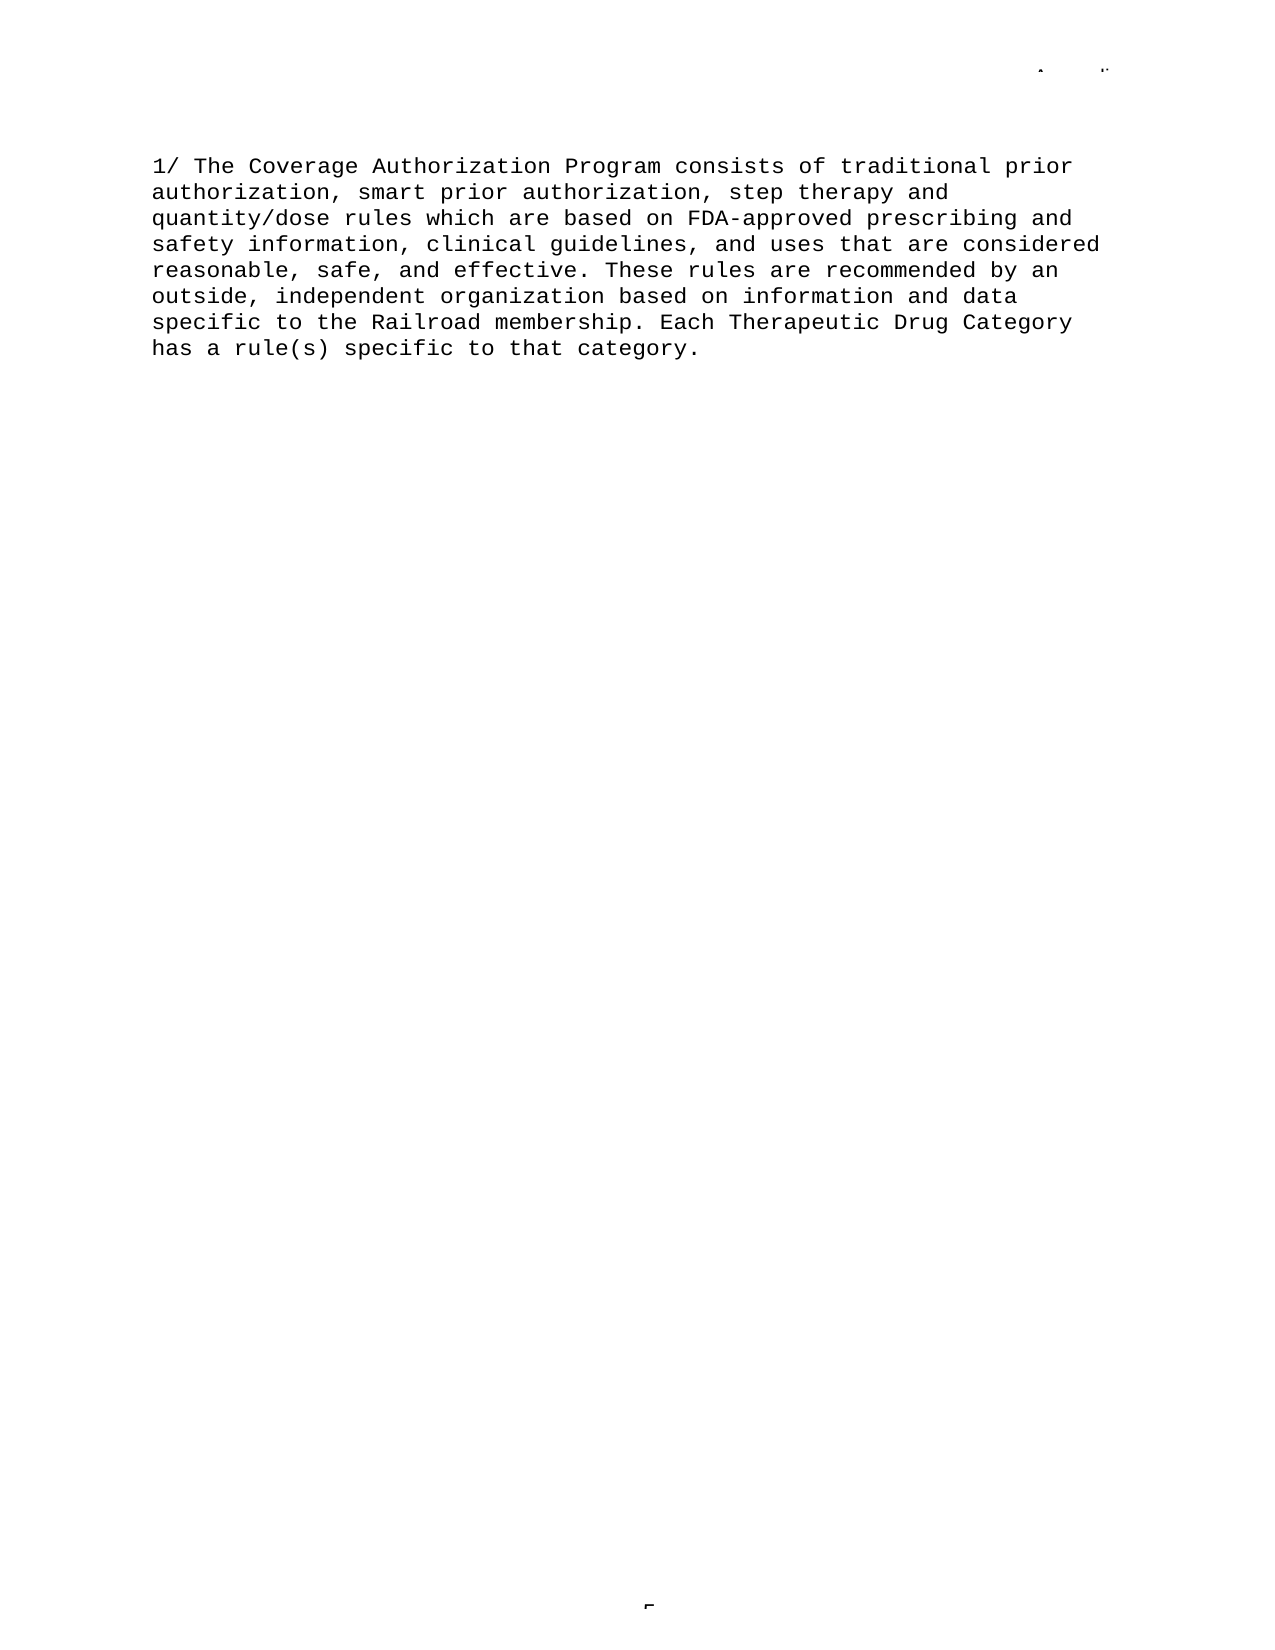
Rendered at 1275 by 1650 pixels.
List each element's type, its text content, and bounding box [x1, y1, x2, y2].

text 1/ The Coverage Authorization Program consists of traditional prior authorization, smart prior authorization, step therapy and quantity/dose rules which are based on FDA-approved prescribing and safety information, clinical guidelines, and uses that are considered reasonable, safe, and effective. These rules are recommended by an outside, independent organization based on information and data specific to the Railroad membership. Each Therapeutic Drug Category has a rule(s) specific to that category. [151, 155, 1105, 362]
